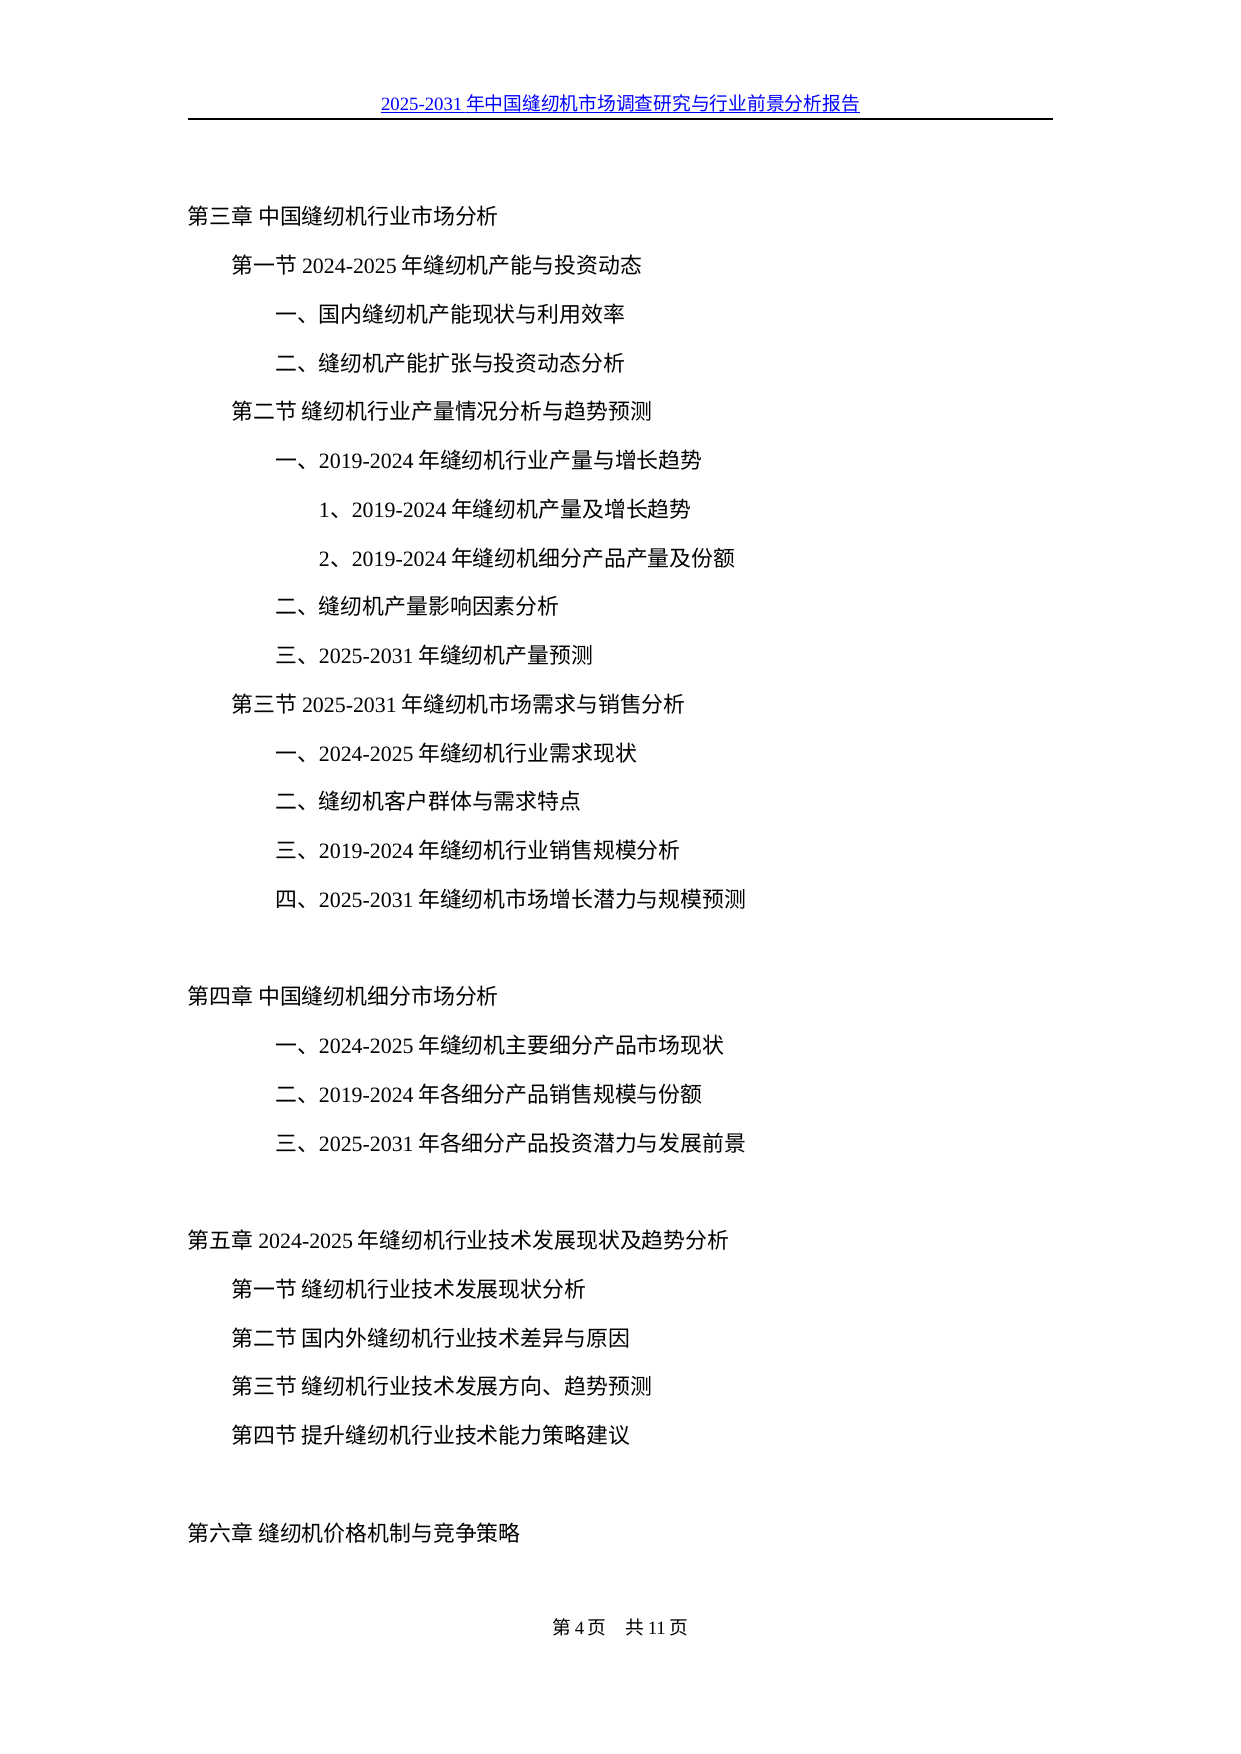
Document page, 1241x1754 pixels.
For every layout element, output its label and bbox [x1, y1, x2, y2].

text [187, 150, 1053, 1548]
